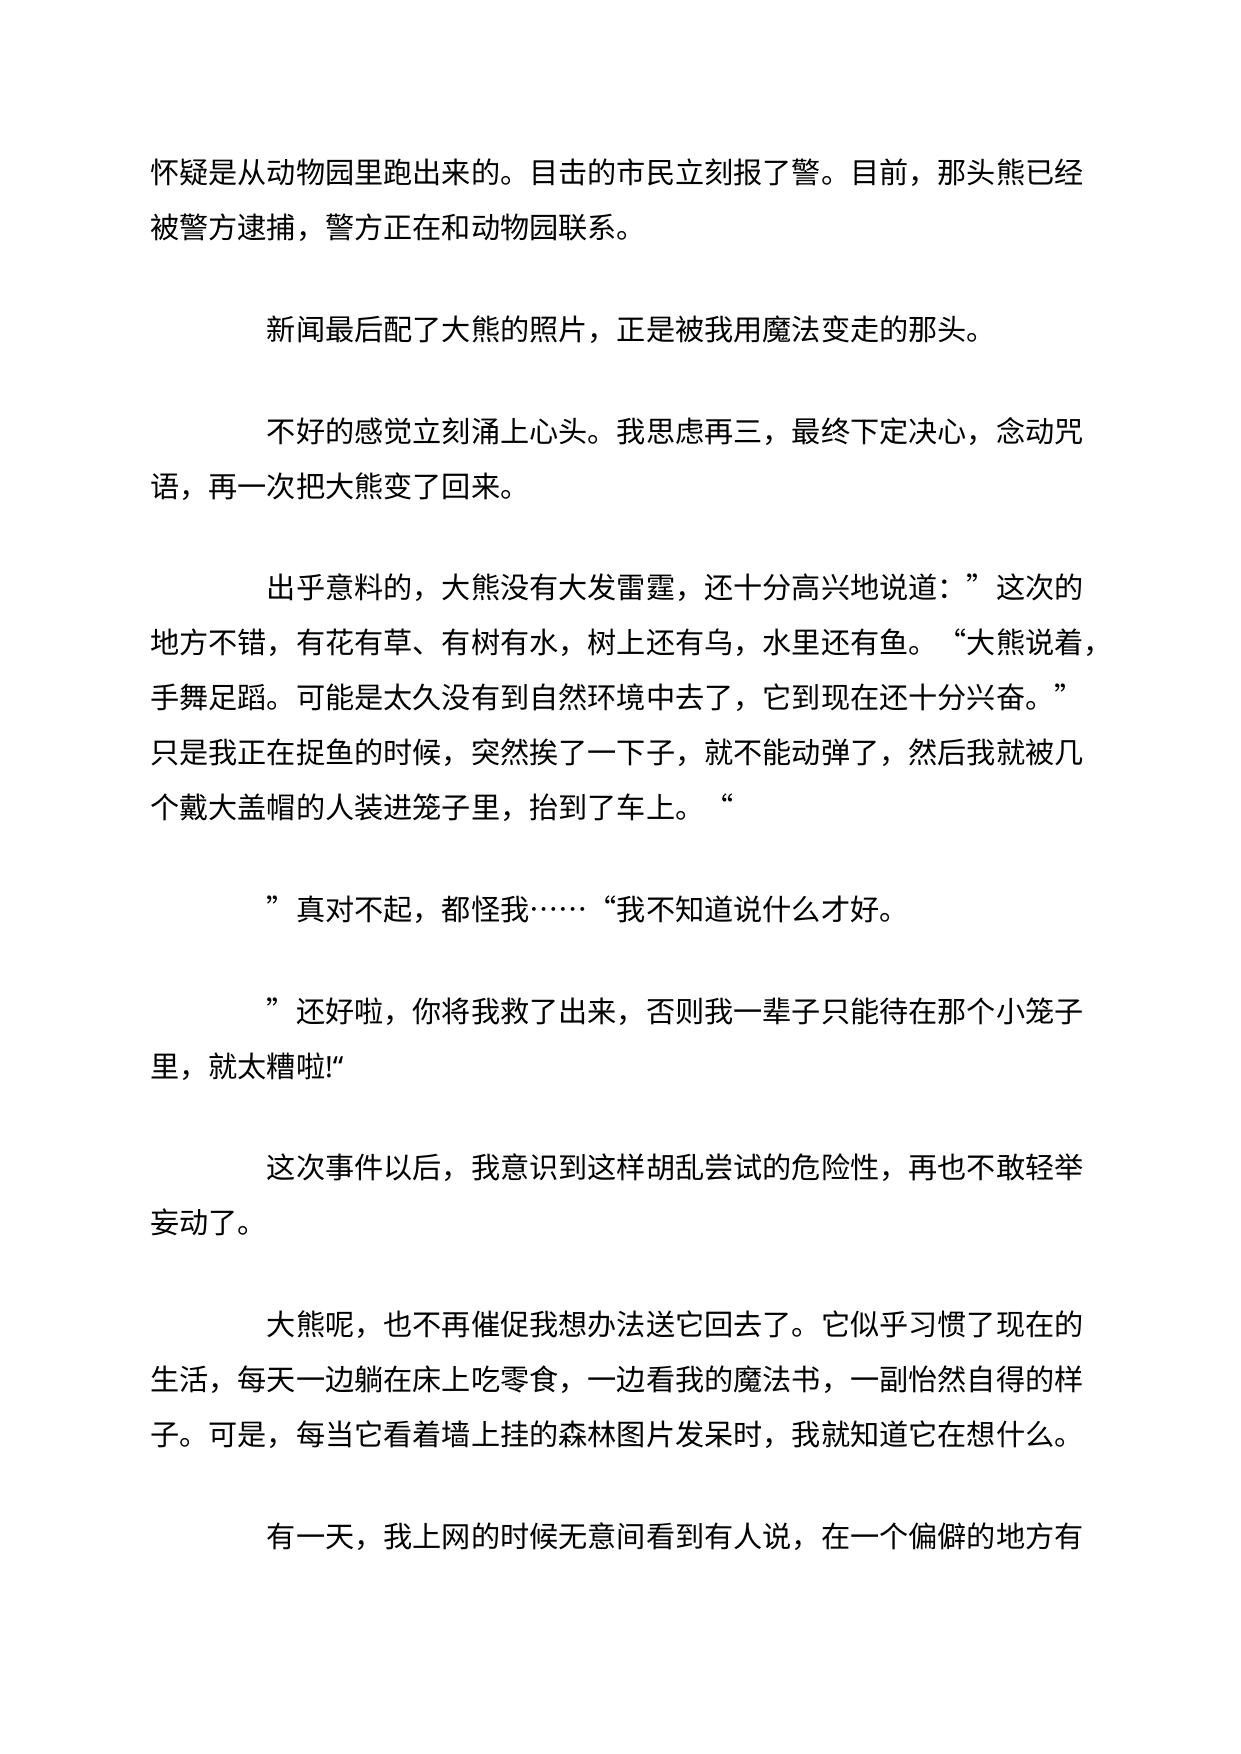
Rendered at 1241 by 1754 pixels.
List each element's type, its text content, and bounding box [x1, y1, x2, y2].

text 这次事件以后，我意识到这样胡乱尝试的危险性，再也不敢轻举妄动了。 [150, 1145, 1090, 1242]
text ”真对不起，都怪我……“我不知道说什么才好。 [150, 886, 1090, 929]
text 不好的感觉立刻涌上心头。我思虑再三，最终下定决心，念动咒语，再一次把大熊变了回来。 [150, 408, 1090, 506]
text 新闻最后配了大熊的照片，正是被我用魔法变走的那头。 [150, 307, 1090, 349]
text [150, 1513, 1090, 1556]
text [150, 150, 1090, 247]
text ”还好啦，你将我救了出来，否则我一辈子只能待在那个小笼子里，就太糟啦!“ [150, 988, 1090, 1086]
text 大熊呢，也不再催促我想办法送它回去了。它似乎习惯了现在的生活，每天一边躺在床上吃零食，一边看我的魔法书，一副怡然自得的样子。可是，每当它看着墙上挂的森林图片发呆时，我就知道它在想什么。 [150, 1302, 1090, 1454]
text 出乎意料的，大熊没有大发雷霆，还十分高兴地说道：”这次的地方不错，有花有草、有树有水，树上还有乌，水里还有鱼。“大熊说着，手舞足蹈。可能是太久没有到自然环境中去了，它到现在还十分兴奋。”只是我正在捉鱼的时候，突然挨了一下子，就不能动弹了，然后我就被几个戴大盖帽的人装进笼子里，抬到了车上。“ [150, 565, 1090, 827]
